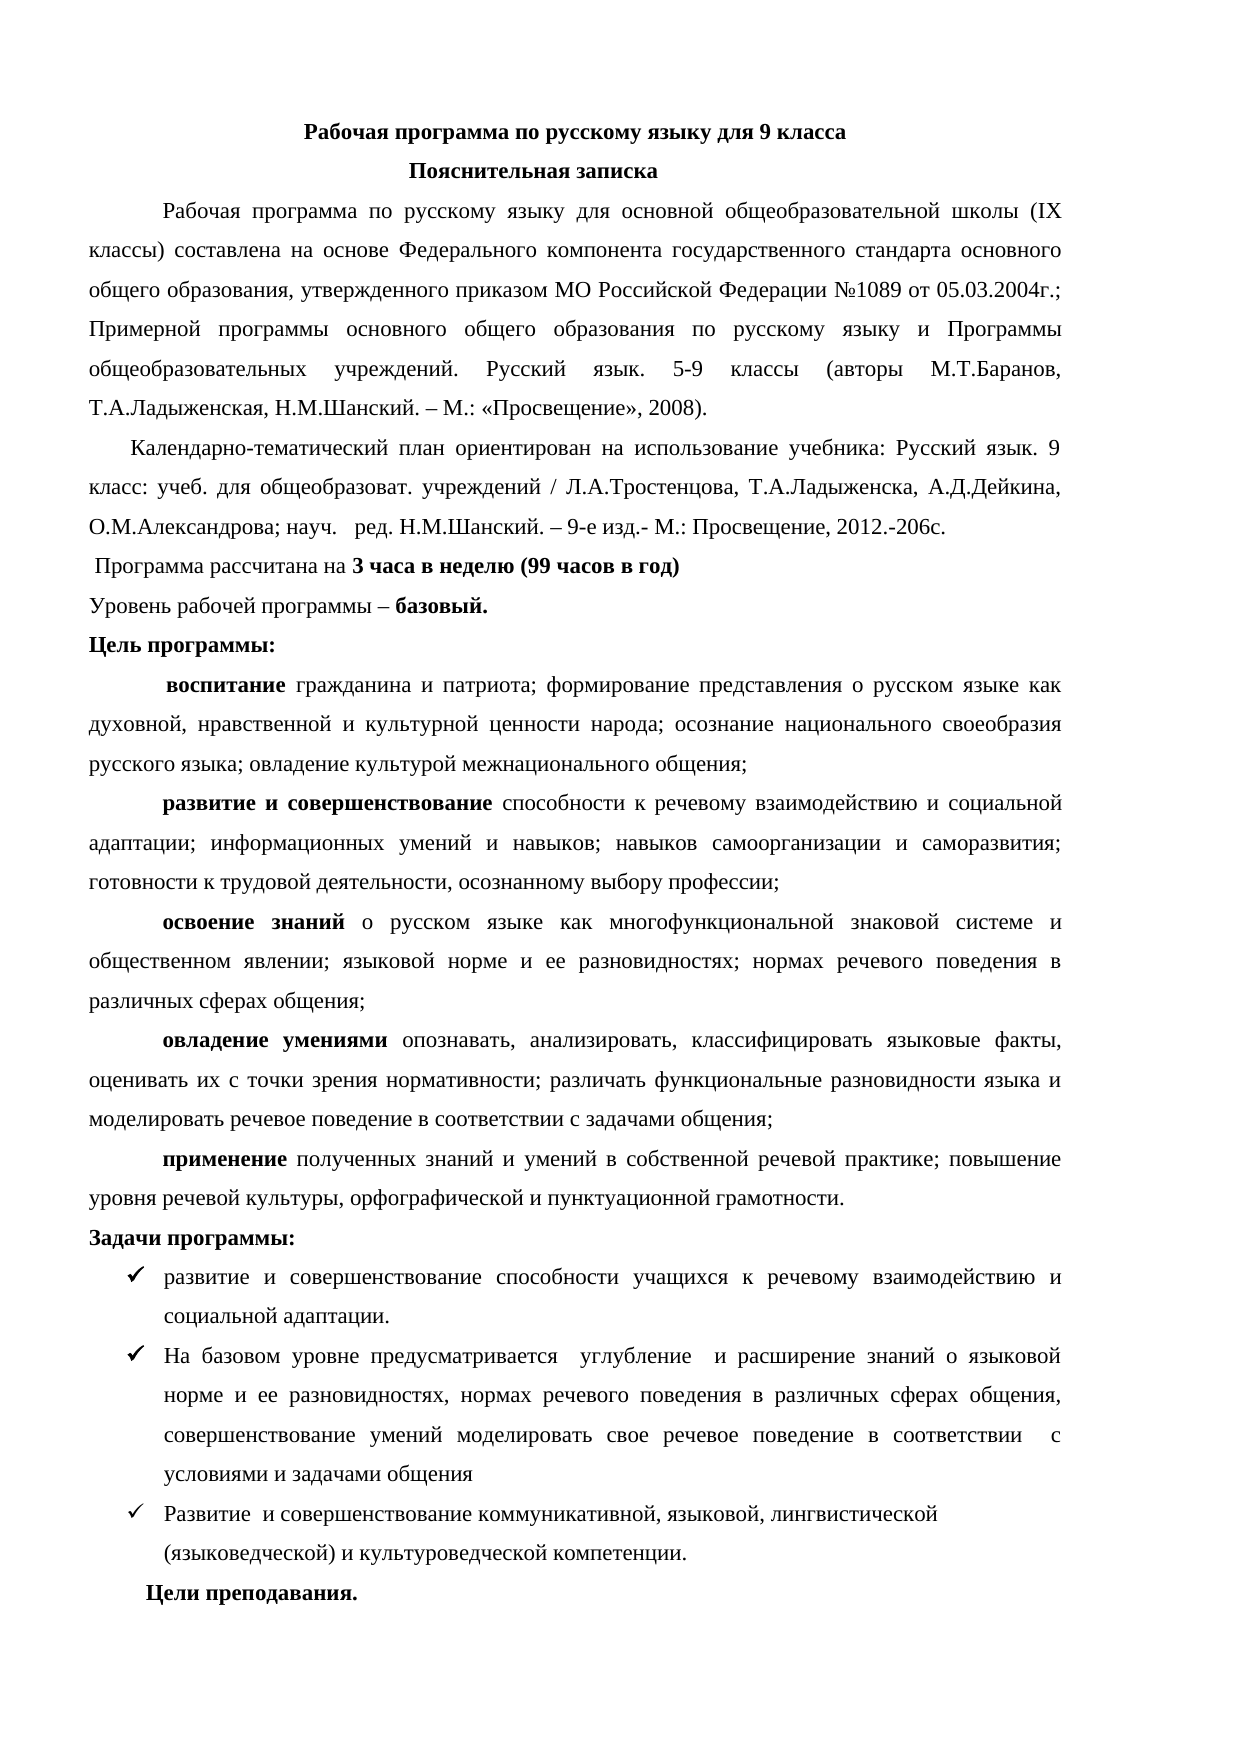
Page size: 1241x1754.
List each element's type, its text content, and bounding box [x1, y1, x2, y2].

list Развитие и совершенствование коммуникативной, языковой, лингвистической (языковедческой) и культуроведческой компетенции. [126, 1500, 1063, 1566]
text развитие и совершенствование способности к речевому взаимодействию и социальной адаптации; информационных умений и навыков; навыков самоорганизации и саморазвития; готовности к трудовой деятельности, осознанному выбору профессии; [88, 789, 1063, 894]
text Уровень рабочей программы – базовый. [88, 592, 1063, 618]
text Программа рассчитана на 3 часа в неделю (99 часов в год) [88, 552, 1063, 579]
list развитие и совершенствование способности учащихся к речевому взаимодействию и социальной адаптации. [126, 1263, 1063, 1329]
text Цели преподавания. [88, 1579, 1063, 1605]
text освоение знаний о русском языке как многофункциональной знаковой системе и общественном явлении; языковой норме и ее разновидностях; нормах речевого поведения в различных сферах общения; [88, 908, 1063, 1013]
text Рабочая программа по русскому языку для основной общеобразовательной школы (IX классы) составлена на основе Федерального компонента государственного стандарта основного общего образования, утвержденного приказом МО Российской Федерации №1089 от 05.03.2004г.; Примерной программы основного общего образования по русскому языку и Программы общеобразовательных учреждений. Русский язык. 5-9 классы (авторы М.Т.Баранов, Т.А.Ладыженская, Н.М.Шанский. – М.: «Просвещение», 2008). [88, 197, 1063, 421]
text Задачи программы: [88, 1223, 1063, 1250]
text Цель программы: [88, 631, 1063, 658]
text Календарно-тематический план ориентирован на использование учебника: Русский язык. 9 класс: учеб. для общеобразоват. учреждений / Л.А.Тростенцова, Т.А.Ладыженска, А.Д.Дейкина, О.М.Александрова; науч. ред. Н.М.Шанский. – 9-е изд.- М.: Просвещение, 2012.-206с. [88, 434, 1062, 539]
text овладение умениями опознавать, анализировать, классифицировать языковые факты, оценивать их с точки зрения нормативности; различать функциональные разновидности языка и моделировать речевое поведение в соответствии с задачами общения; [88, 1026, 1063, 1131]
text Рабочая программа по русскому языку для 9 класса [88, 118, 1062, 144]
list На базовом уровне предусматривается углубление и расширение знаний о языковой норме и ее разновидностях, нормах речевого поведения в различных сферах общения, совершенствование умений моделировать свое речевое поведение в соответствии с условиями и задачами общения [126, 1342, 1063, 1487]
text Пояснительная записка [88, 158, 1062, 184]
text применение полученных знаний и умений в собственной речевой практике; повышение уровня речевой культуры, орфографической и пунктуационной грамотности. [88, 1144, 1063, 1210]
text воспитание гражданина и патриота; формирование представления о русском языке как духовной, нравственной и культурной ценности народа; осознание национального своеобразия русского языка; овладение культурой межнационального общения; [88, 671, 1063, 776]
